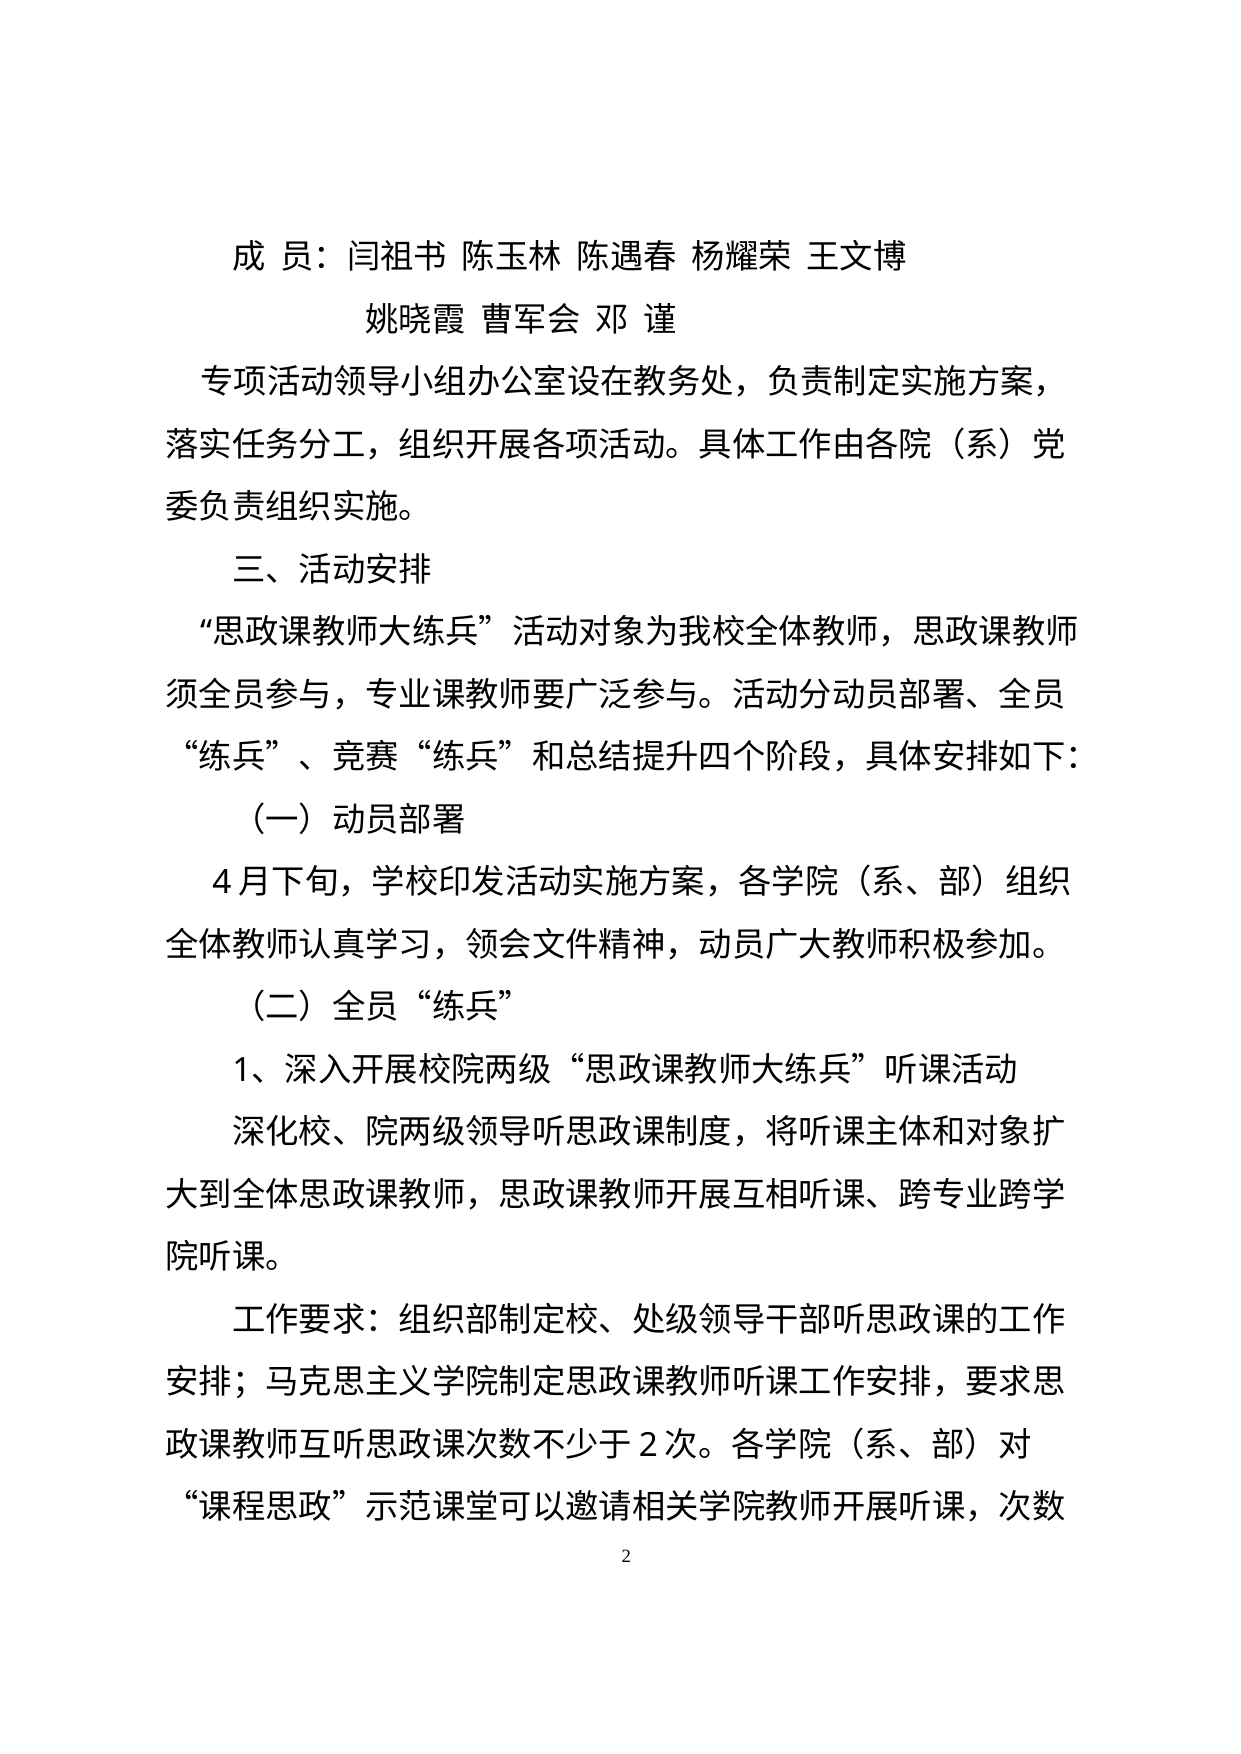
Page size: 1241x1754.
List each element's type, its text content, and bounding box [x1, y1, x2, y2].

text 姚晓霞 曹军会 邓 谨 [165, 281, 1087, 343]
text （一）动员部署 [165, 781, 1087, 843]
text 4月下旬，学校印发活动实施方案，各学院（系、部）组织全体教师认真学习，领会文件精神，动员广大教师积极参加。 [165, 843, 1087, 968]
text “思政课教师大练兵”活动对象为我校全体教师，思政课教师须全员参与，专业课教师要广泛参与。活动分动员部署、全员“练兵”、竞赛“练兵”和总结提升四个阶段，具体安排如下： [165, 593, 1087, 781]
text 成 员：闫祖书 陈玉林 陈遇春 杨耀荣 王文博 [165, 218, 1087, 281]
text 深化校、院两级领导听思政课制度，将听课主体和对象扩大到全体思政课教师，思政课教师开展互相听课、跨专业跨学院听课。 [165, 1093, 1087, 1281]
text 1、深入开展校院两级“思政课教师大练兵”听课活动 [165, 1031, 1087, 1093]
text 专项活动领导小组办公室设在教务处，负责制定实施方案，落实任务分工，组织开展各项活动。具体工作由各院（系）党委负责组织实施。 [165, 343, 1087, 531]
text 三、活动安排 [165, 531, 1087, 593]
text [165, 1281, 1087, 1531]
text （二）全员“练兵” [165, 968, 1087, 1031]
